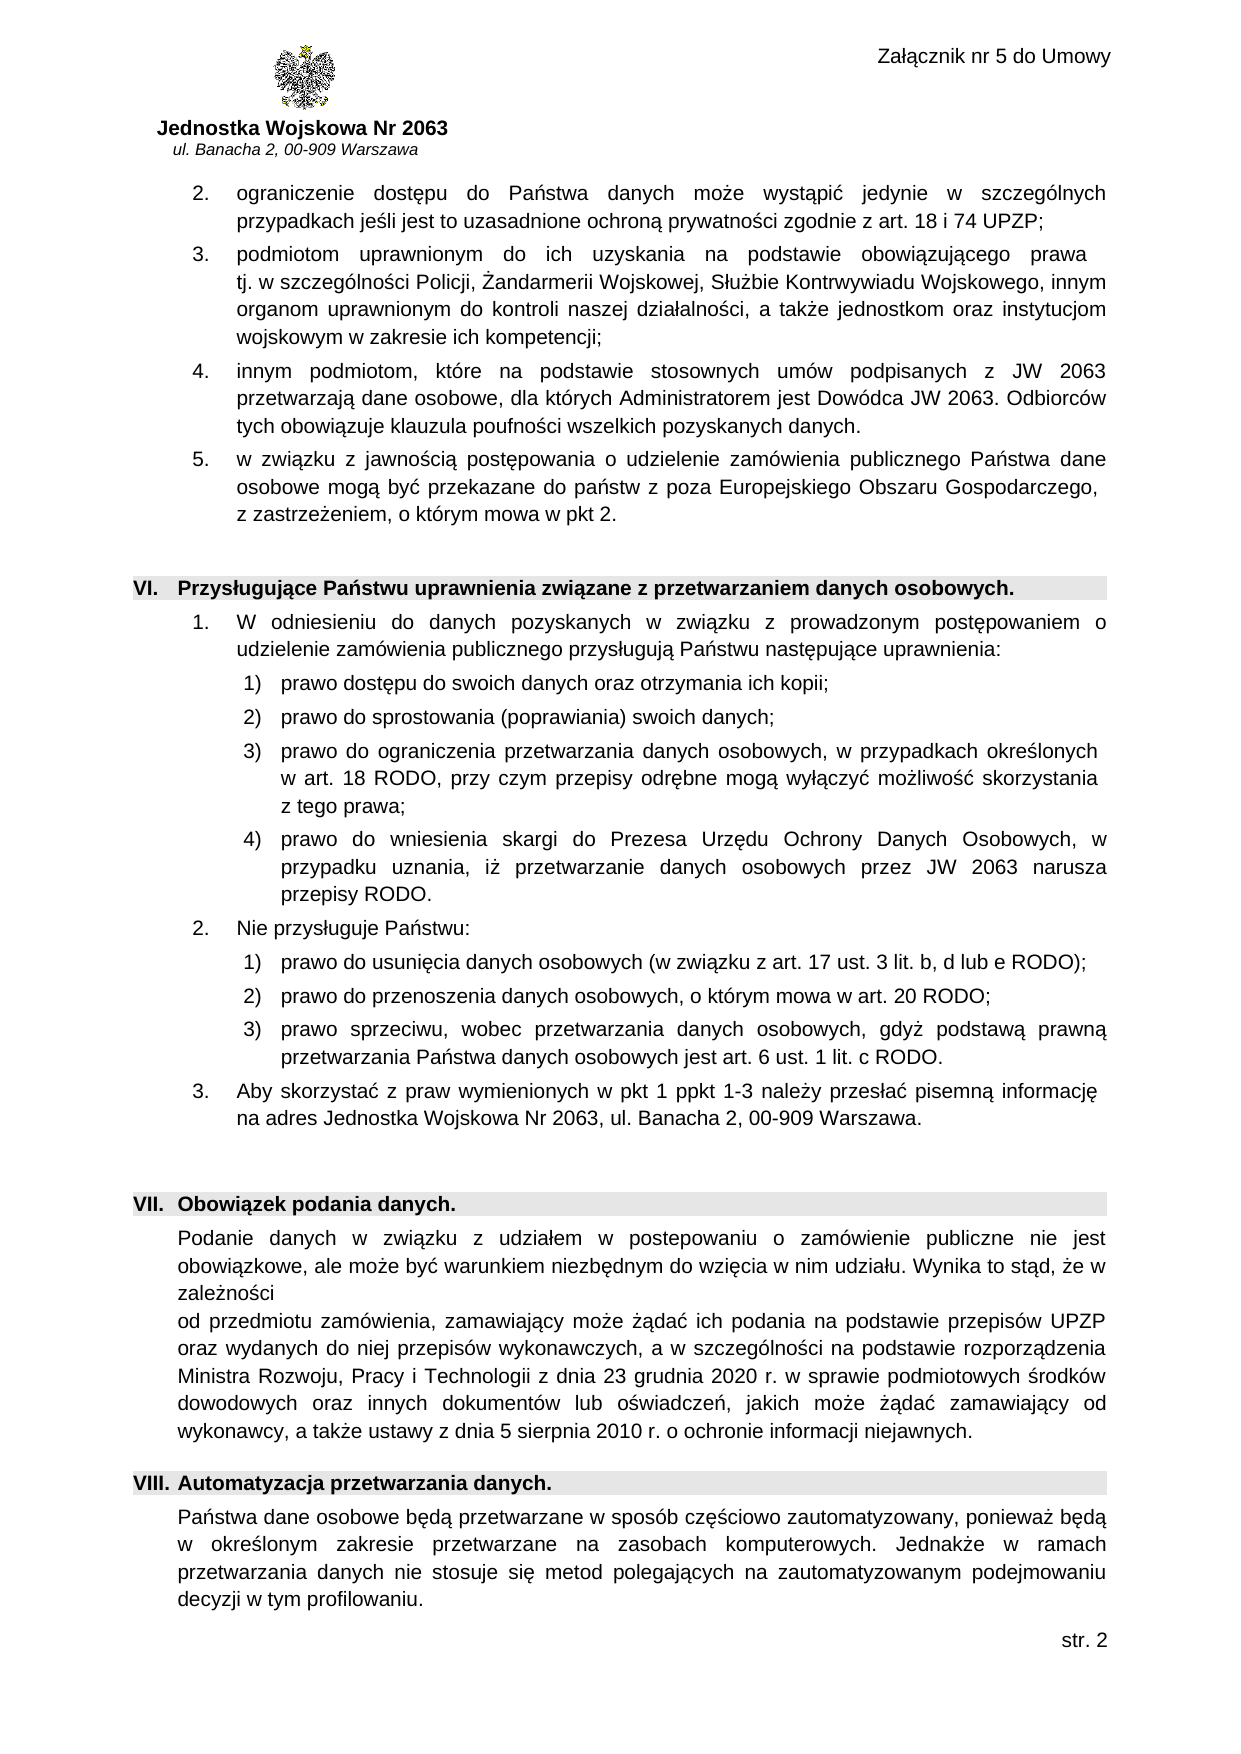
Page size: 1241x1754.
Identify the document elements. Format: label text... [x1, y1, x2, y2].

list Obowiązek podania danych. [133, 1192, 1107, 1216]
list prawo do usunięcia danych osobowych (w związku z art. 17 ust. 3 lit. b, d lub e RODO); [243, 950, 1107, 974]
list prawo do ograniczenia przetwarzania danych osobowych, w przypadkach określonych w art. 18 RODO, przy czym przepisy odrębne mogą wyłączyć możliwość skorzystania z tego prawa; [243, 738, 1107, 817]
picture [269, 44, 336, 110]
list Nie przysługuje Państwu: [192, 916, 1107, 940]
list prawo do przenoszenia danych osobowych, o którym mowa w art. 20 RODO; [243, 983, 1107, 1007]
list Aby skorzystać z praw wymienionych w pkt 1 ppkt 1-3 należy przesłać pisemną informację na adres Jednostka Wojskowa Nr 2063, ul. Banacha 2, 00-909 Warszawa. [192, 1078, 1107, 1130]
list prawo do sprostowania (poprawiania) swoich danych; [243, 705, 1107, 729]
list prawo do wniesienia skargi do Prezesa Urzędu Ochrony Danych Osobowych, w przypadku uznania, iż przetwarzanie danych osobowych przez JW 2063 narusza przepisy RODO. [243, 827, 1107, 906]
list prawo sprzeciwu, wobec przetwarzania danych osobowych, gdyż podstawą prawną przetwarzania Państwa danych osobowych jest art. 6 ust. 1 lit. c RODO. [243, 1017, 1107, 1069]
list w związku z jawnością postępowania o udzielenie zamówienia publicznego Państwa dane osobowe mogą być przekazane do państw z poza Europejskiego Obszaru Gospodarczego, z zastrzeżeniem, o którym mowa w pkt 2. [192, 447, 1107, 526]
list Przysługujące Państwu uprawnienia związane z przetwarzaniem danych osobowych. [133, 576, 1107, 600]
list prawo dostępu do swoich danych oraz otrzymania ich kopii; [243, 671, 1107, 695]
list Państwa dane osobowe będą przetwarzane w sposób częściowo zautomatyzowany, ponieważ będą w określonym zakresie przetwarzane na zasobach komputerowych. Jednakże w ramach przetwarzania danych nie stosuje się metod polegających na zautomatyzowanym podejmowaniu decyzji w tym profilowaniu. [177, 1505, 1107, 1611]
list Podanie danych w związku z udziałem w postepowaniu o zamówienie publiczne nie jest obowiązkowe, ale może być warunkiem niezbędnym do wzięcia w nim udziału. Wynika to stąd, że w zależności od przedmiotu zamówienia, zamawiający może żądać ich podania na podstawie przepisów UPZP oraz wydanych do niej przepisów wykonawczych, a w szczególności na podstawie rozporządzenia Ministra Rozwoju, Pracy i Technologii z dnia 23 grudnia 2020 r. w sprawie podmiotowych środków dowodowych oraz innych dokumentów lub oświadczeń, jakich może żądać zamawiający od wykonawcy, a także ustawy z dnia 5 sierpnia 2010 r. o ochronie informacji niejawnych. [177, 1226, 1107, 1442]
list W odniesieniu do danych pozyskanych w związku z prowadzonym postępowaniem o udzielenie zamówienia publicznego przysługują Państwu następujące uprawnienia: [192, 610, 1107, 661]
list ograniczenie dostępu do Państwa danych może wystąpić jedynie w szczególnych przypadkach jeśli jest to uzasadnione ochroną prywatności zgodnie z art. 18 i 74 UPZP; [192, 181, 1107, 232]
list Automatyzacja przetwarzania danych. [133, 1471, 1107, 1495]
list podmiotom uprawnionym do ich uzyskania na podstawie obowiązującego prawa tj. w szczególności Policji, Żandarmerii Wojskowej, Służbie Kontrwywiadu Wojskowego, innym organom uprawnionym do kontroli naszej działalności, a także jednostkom oraz instytucjom wojskowym w zakresie ich kompetencji; [192, 242, 1107, 349]
list innym podmiotom, które na podstawie stosownych umów podpisanych z JW 2063 przetwarzają dane osobowe, dla których Administratorem jest Dowódca JW 2063. Odbiorców tych obowiązuje klauzula poufności wszelkich pozyskanych danych. [192, 358, 1107, 437]
